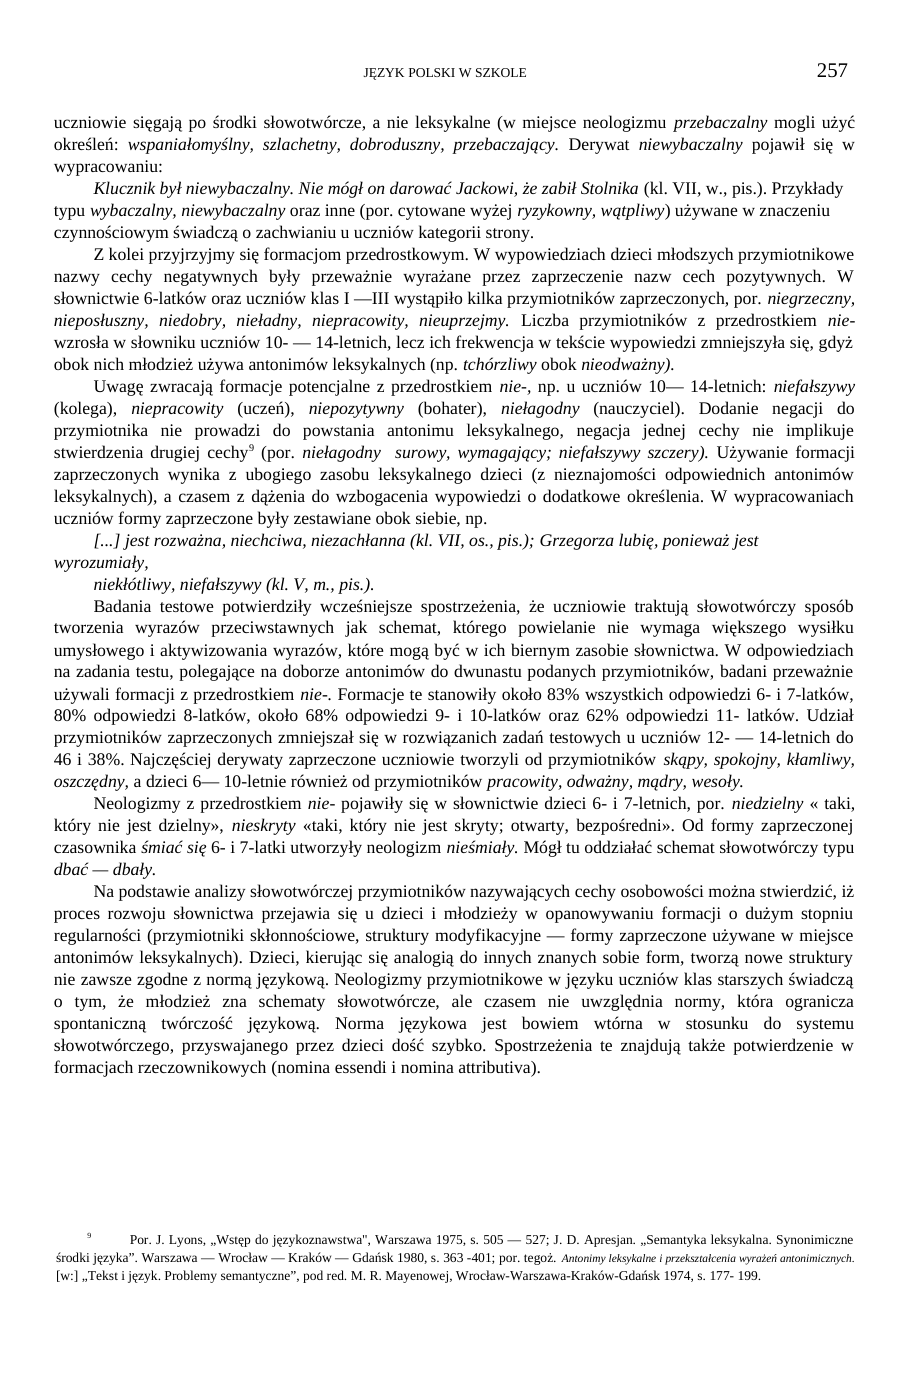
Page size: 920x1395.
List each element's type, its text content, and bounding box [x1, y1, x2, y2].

text uczniowie sięgają po środki słowotwórcze, a nie leksykalne (w miejsce neologizmu przebaczalny mogli użyć określeń: wspaniałomyślny, szlachetny, dobroduszny, przebaczający. Derywat niewybaczalny pojawił się w wypracowaniu: [54, 111, 855, 177]
text 257 [817, 61, 848, 82]
text 9 Por. J. Lyons, „Wstęp do językoznawstwa", Warszawa 1975, s. 505 — 527; J. D. Apresjan. „Semantyka leksykalna. Synonimiczne środki języka”. Warszawa — Wrocław — Kraków — Gdańsk 1980, s. 363 -401; por. tegoż. Antonimy leksykalne i przekształcenia wyrażeń antonimicznych. [w:] „Tekst i język. Problemy semantyczne”, pod red. M. R. Mayenowej, Wrocław-Warszawa-Kraków-Gdańsk 1974, s. 177- 199. [56, 1230, 855, 1284]
text Neologizmy z przedrostkiem nie- pojawiły się w słownictwie dzieci 6- i 7-letnich, por. niedzielny « taki, który nie jest dzielny», nieskryty «taki, który nie jest skryty; otwarty, bezpośredni». Od formy zaprzeczonej czasownika śmiać się 6- i 7-latki utworzyły neologizm nieśmiały. Mógł tu oddziałać schemat słowotwórczy typu dbać — dbały. [54, 792, 855, 880]
text Klucznik był niewybaczalny. Nie mógł on darować Jackowi, że zabił Stolnika (kl. VII, w., pis.). Przykłady typu wybaczalny, niewybaczalny oraz inne (por. cytowane wyżej ryzykowny, wątpliwy) używane w znaczeniu czynnościowym świadczą o zachwianiu u uczniów kategorii strony. [54, 177, 855, 243]
text Z kolei przyjrzyjmy się formacjom przedrostkowym. W wypowiedziach dzieci młodszych przymiotnikowe nazwy cechy negatywnych były przeważnie wyrażane przez zaprzeczenie nazw cech pozytywnych. W słownictwie 6-latków oraz uczniów klas I —III wystąpiło kilka przymiotników zaprzeczonych, por. niegrzeczny, nieposłuszny, niedobry, nieładny, niepracowity, nieuprzejmy. Liczba przymiotników z przedrostkiem nie- wzrosła w słowniku uczniów 10- — 14-letnich, lecz ich frekwencja w tekście wypowiedzi zmniejszyła się, gdyż obok nich młodzież używa antonimów leksykalnych (np. tchórzliwy obok nieodważny). [54, 243, 855, 375]
text Badania testowe potwierdziły wcześniejsze spostrzeżenia, że uczniowie traktują słowotwórczy sposób tworzenia wyrazów przeciwstawnych jak schemat, którego powielanie nie wymaga większego wysiłku umysłowego i aktywizowania wyrazów, które mogą być w ich biernym zasobie słownictwa. W odpowiedziach na zadania testu, polegające na doborze antonimów do dwunastu podanych przymiotników, badani przeważnie używali formacji z przedrostkiem nie-. Formacje te stanowiły około 83% wszystkich odpowiedzi 6- i 7-latków, 80% odpowiedzi 8-latków, około 68% odpowiedzi 9- i 10-latków oraz 62% odpowiedzi 11- latków. Udział przymiotników zaprzeczonych zmniejszał się w rozwiązanich zadań testowych u uczniów 12- — 14-letnich do 46 i 38%. Najczęściej derywaty zaprzeczone uczniowie tworzyli od przymiotników skąpy, spokojny, kłamliwy, oszczędny, a dzieci 6— 10-letnie również od przymiotników pracowity, odważny, mądry, wesoły. [54, 594, 855, 792]
text Uwagę zwracają formacje potencjalne z przedrostkiem nie-, np. u uczniów 10— 14-letnich: niefałszywy (kolega), niepracowity (uczeń), niepozytywny (bohater), niełagodny (nauczyciel). Dodanie negacji do przymiotnika nie prowadzi do powstania antonimu leksykalnego, negacja jednej cechy nie implikuje stwierdzenia drugiej cechy9 (por. niełagodny surowy, wymagający; niefałszywy szczery). Używanie formacji zaprzeczonych wynika z ubogiego zasobu leksykalnego dzieci (z nieznajomości odpowiednich antonimów leksykalnych), a czasem z dążenia do wzbogacenia wypowiedzi o dodatkowe określenia. W wypracowaniach uczniów formy zaprzeczone były zestawiane obok siebie, np. [54, 375, 855, 528]
text Na podstawie analizy słowotwórczej przymiotników nazywających cechy osobowości można stwierdzić, iż proces rozwoju słownictwa przejawia się u dzieci i młodzieży w opanowywaniu formacji o dużym stopniu regularności (przymiotniki skłonnościowe, struktury modyfikacyjne — formy zaprzeczone używane w miejsce antonimów leksykalnych). Dzieci, kierując się analogią do innych znanych sobie form, tworzą nowe struktury nie zawsze zgodne z normą językową. Neologizmy przymiotnikowe w języku uczniów klas starszych świadczą o tym, że młodzież zna schematy słowotwórcze, ale czasem nie uwzględnia normy, która ogranicza spontaniczną twórczość językową. Norma językowa jest bowiem wtórna w stosunku do systemu słowotwórczego, przyswajanego przez dzieci dość szybko. Spostrzeżenia te znajdują także potwierdzenie w formacjach rzeczownikowych (nomina essendi i nomina attributiva). [54, 880, 855, 1078]
text [...] jest rozważna, niechciwa, niezachłanna (kl. VII, os., pis.); Grzegorza lubię, ponieważ jest wyrozumiały, [54, 528, 855, 572]
text JĘZYK POLSKI W SZKOLE [363, 67, 527, 80]
text niekłótliwy, niefałszywy (kl. V, m., pis.). [54, 572, 855, 594]
